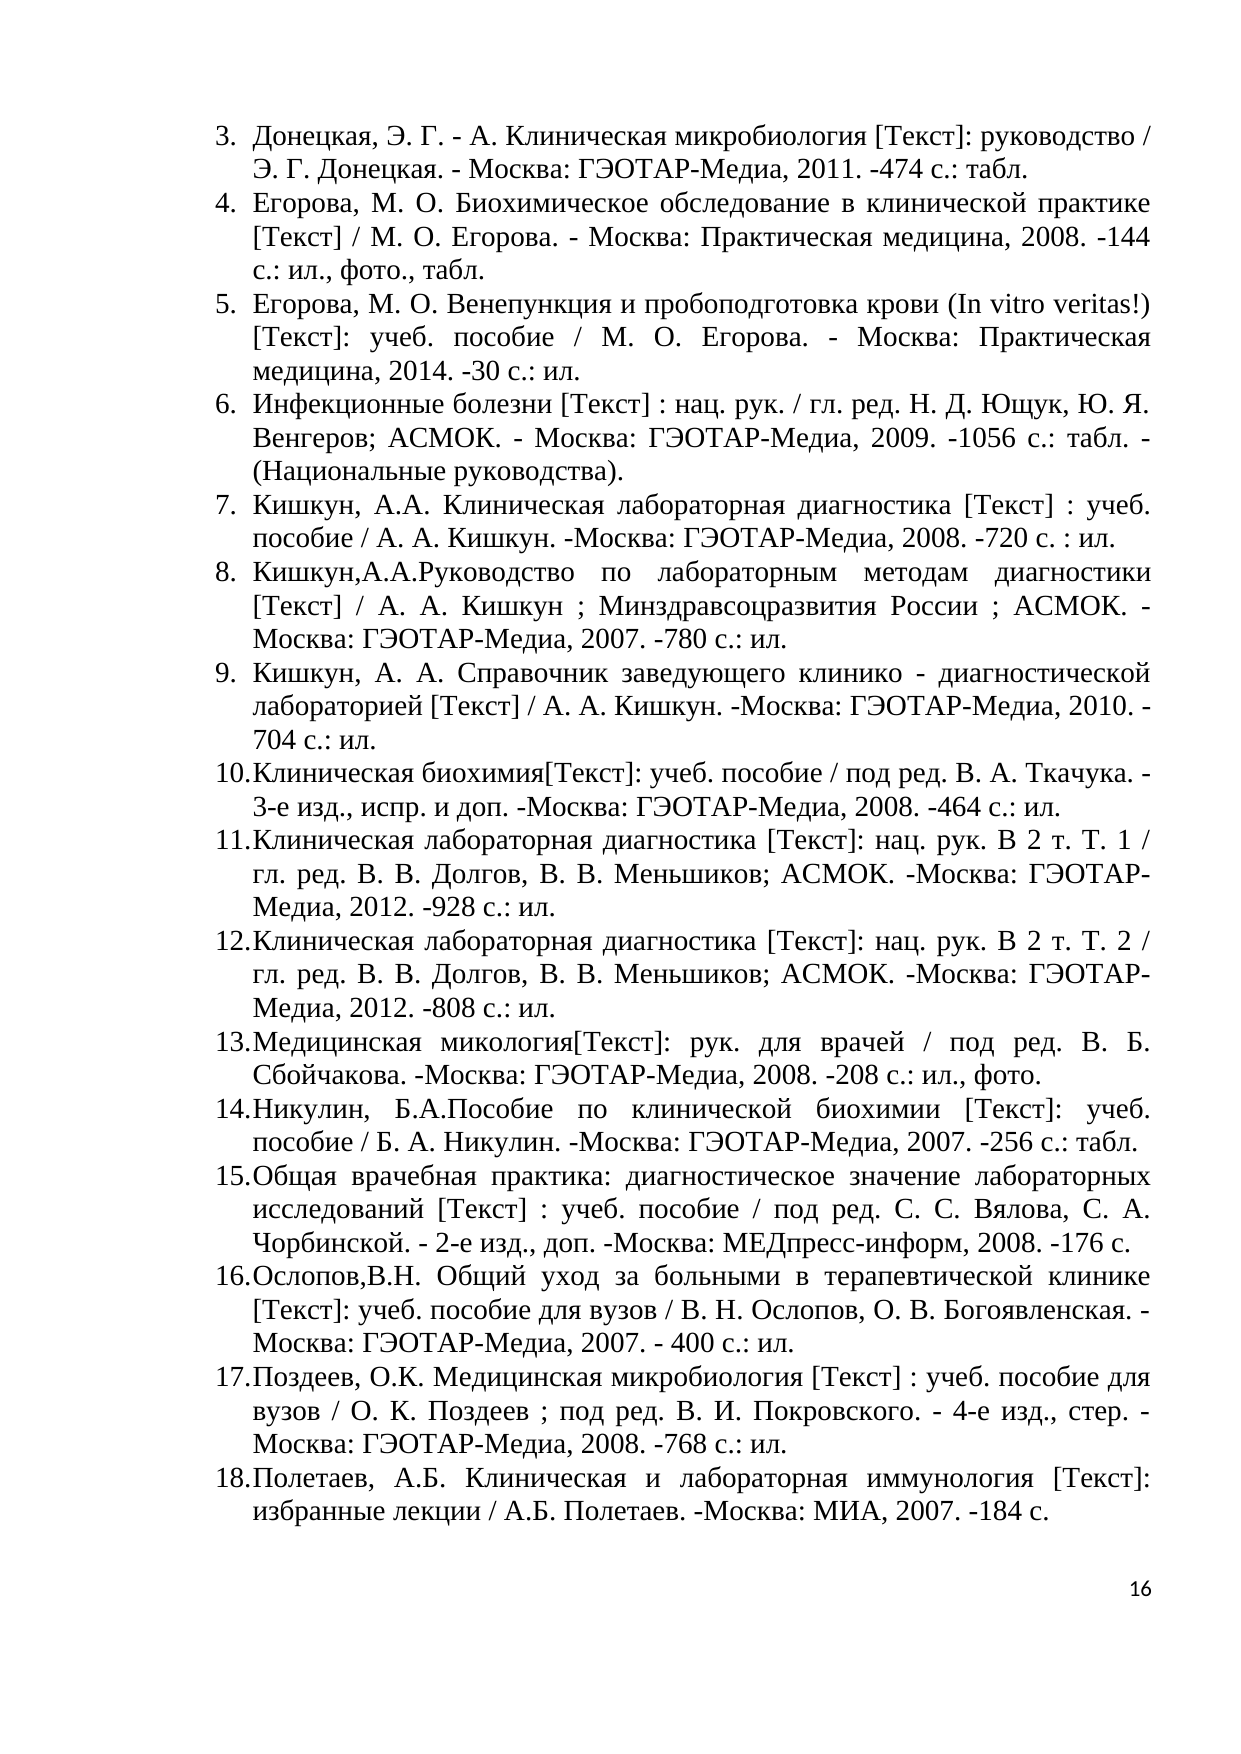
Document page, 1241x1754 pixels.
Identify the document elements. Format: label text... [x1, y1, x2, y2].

list Поздеев, О.К. Медицинская микробиология [Текст] : учеб. пособие для вузов / О. К. Поздеев ; под ред. В. И. Покровского. - 4-е изд., стер. -Москва: ГЭОТАР-Медиа, 2008. -768 с.: ил. [215, 1359, 1152, 1460]
list Никулин, Б.А.Пособие по клинической биохимии [Текст]: учеб. пособие / Б. А. Никулин. -Москва: ГЭОТАР-Медиа, 2007. -256 с.: табл. [215, 1091, 1152, 1158]
list Полетаев, А.Б. Клиническая и лабораторная иммунология [Текст]: избранные лекции / А.Б. Полетаев. -Москва: МИА, 2007. -184 с. [215, 1460, 1152, 1527]
list Клиническая лабораторная диагностика [Текст]: нац. рук. В 2 т. Т. 1 / гл. ред. В. В. Долгов, В. В. Меньшиков; АСМОК. -Москва: ГЭОТАР-Медиа, 2012. -928 с.: ил. [215, 822, 1152, 923]
list Егорова, М. О. Венепункция и пробоподготовка крови (In vitro veritas!) [Текст]: учеб. пособие / М. О. Егорова. - Москва: Практическая медицина, 2014. -30 с.: ил. [215, 286, 1152, 386]
list Кишкун, А. А. Справочник заведующего клинико - диагностической лабораторией [Текст] / А. А. Кишкун. -Москва: ГЭОТАР-Медиа, 2010. -704 с.: ил. [215, 655, 1152, 755]
list Кишкун,А.А.Руководство по лабораторным методам диагностики [Текст] / А. А. Кишкун ; Минздравсоцразвития России ; АСМОК. -Москва: ГЭОТАР-Медиа, 2007. -780 с.: ил. [215, 554, 1152, 655]
list Донецкая, Э. Г. - А. Клиническая микробиология [Текст]: руководство / Э. Г. Донецкая. - Москва: ГЭОТАР-Медиа, 2011. -474 с.: табл. [215, 118, 1152, 185]
list Общая врачебная практика: диагностическое значение лабораторных исследований [Текст] : учеб. пособие / под ред. С. С. Вялова, С. А. Чорбинской. - 2-е изд., доп. -Москва: МЕДпресс-информ, 2008. -176 с. [215, 1158, 1152, 1258]
list Клиническая лабораторная диагностика [Текст]: нац. рук. В 2 т. Т. 2 / гл. ред. В. В. Долгов, В. В. Меньшиков; АСМОК. -Москва: ГЭОТАР-Медиа, 2012. -808 с.: ил. [215, 923, 1152, 1024]
list Клиническая биохимия[Текст]: учеб. пособие / под ред. В. А. Ткачука. -3-е изд., испр. и доп. -Москва: ГЭОТАР-Медиа, 2008. -464 с.: ил. [215, 755, 1152, 822]
list Инфекционные болезни [Текст] : нац. рук. / гл. ред. Н. Д. Ющук, Ю. Я. Венгеров; АСМОК. - Москва: ГЭОТАР-Медиа, 2009. -1056 с.: табл. -(Национальные руководства). [215, 386, 1152, 487]
list Егорова, М. О. Биохимическое обследование в клинической практике [Текст] / М. О. Егорова. - Москва: Практическая медицина, 2008. -144 с.: ил., фото., табл. [215, 185, 1152, 286]
list Кишкун, А.А. Клиническая лабораторная диагностика [Текст] : учеб. пособие / А. А. Кишкун. -Москва: ГЭОТАР-Медиа, 2008. -720 с. : ил. [215, 487, 1152, 554]
list Медицинская микология[Текст]: рук. для врачей / под ред. В. Б. Сбойчакова. -Москва: ГЭОТАР-Медиа, 2008. -208 с.: ил., фото. [215, 1024, 1152, 1091]
list Ослопов,В.Н. Общий уход за больными в терапевтической клинике [Текст]: учеб. пособие для вузов / В. Н. Ослопов, О. В. Богоявленская. -Москва: ГЭОТАР-Медиа, 2007. - 400 с.: ил. [215, 1258, 1152, 1359]
